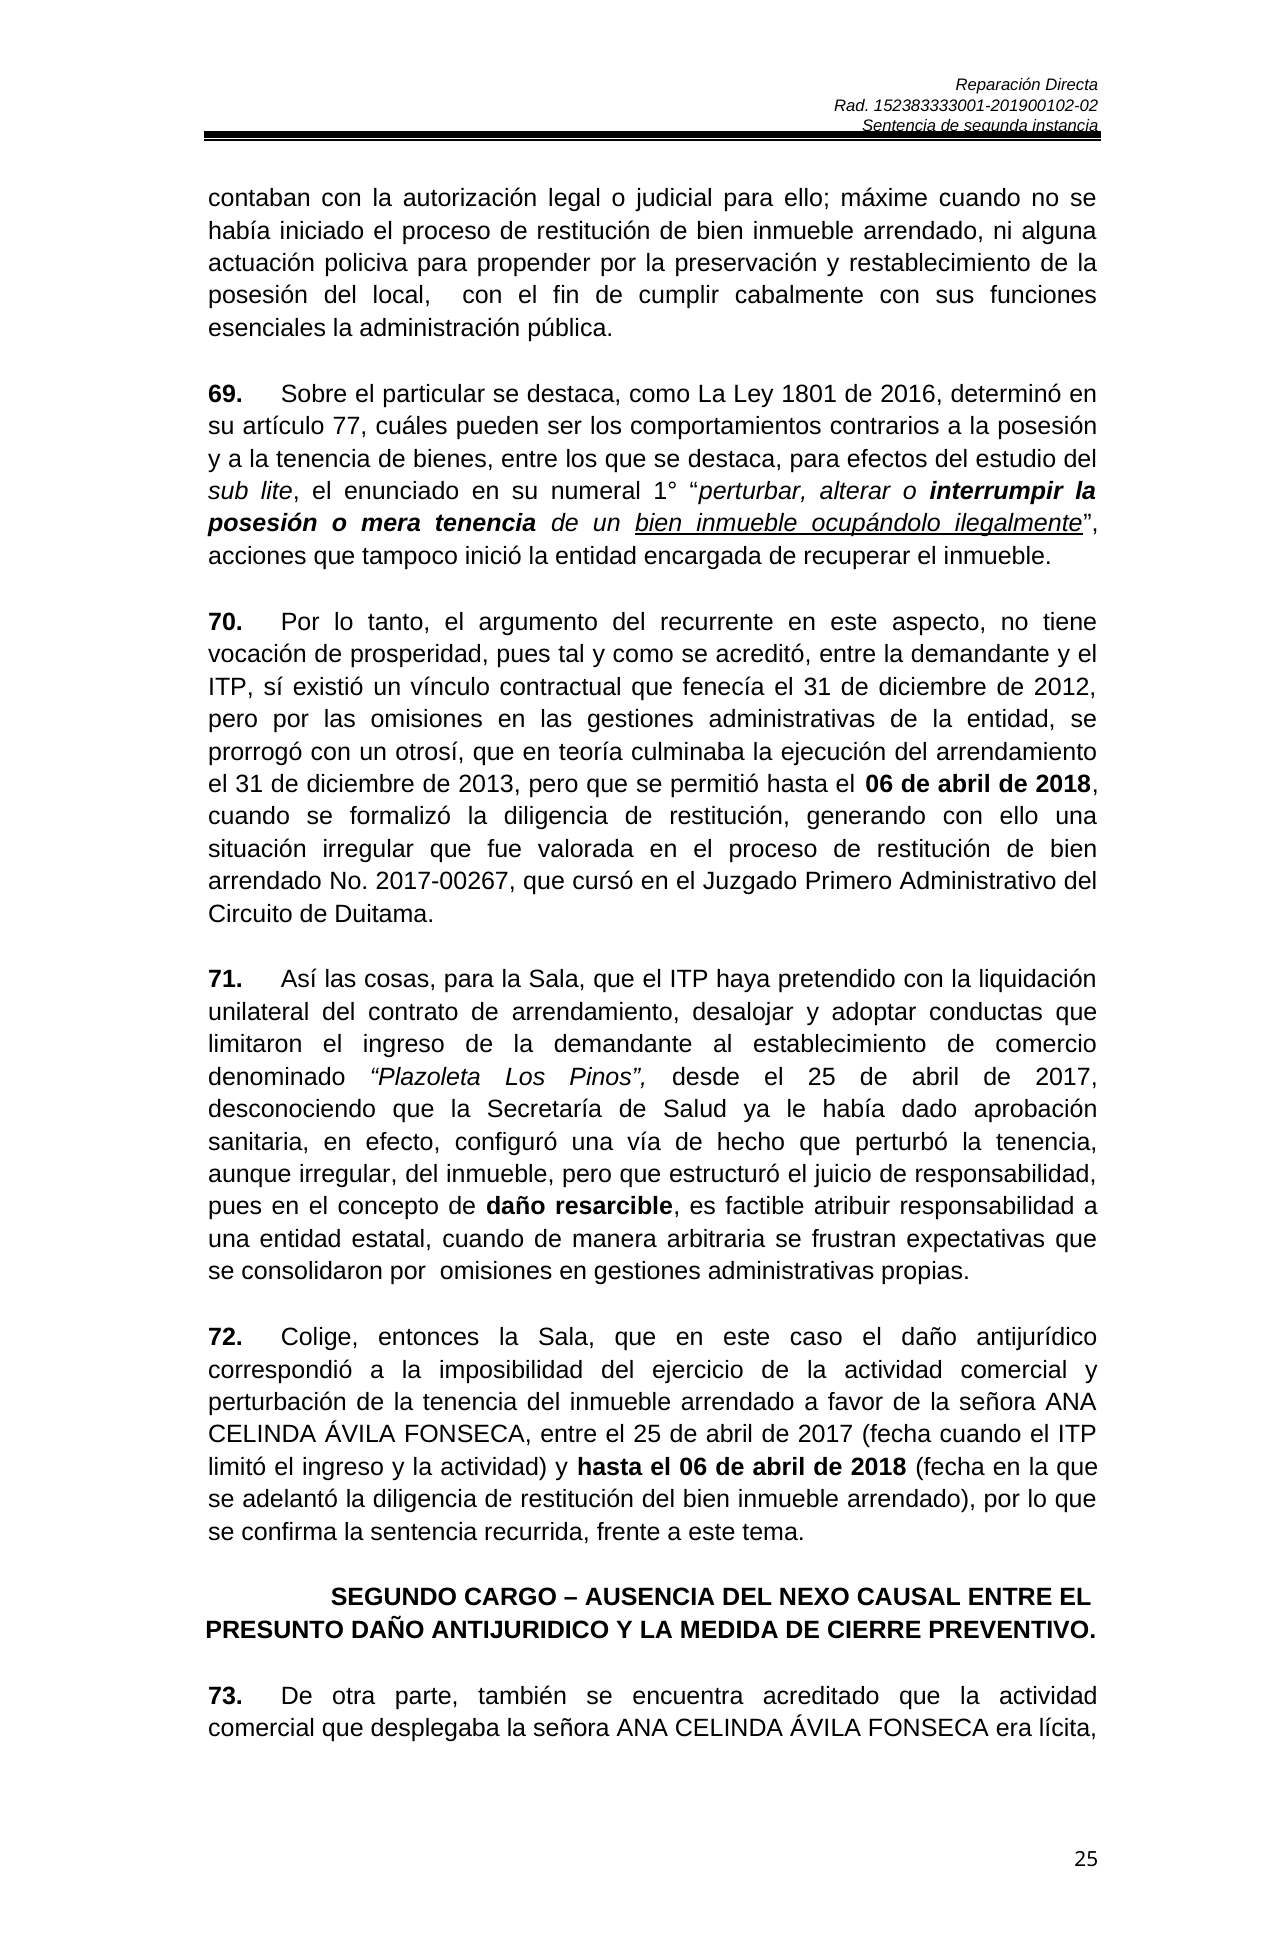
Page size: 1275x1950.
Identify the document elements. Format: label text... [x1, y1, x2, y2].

list Sobre el particular se destaca, como La Ley 1801 de 2016, determinó en su artículo 77, cuáles pueden ser los comportamientos contrarios a la posesión y a la tenencia de bienes, entre los que se destaca, para efectos del estudio del sub lite, el enunciado en su numeral 1° “perturbar, alterar o interrumpir la posesión o mera tenencia de un bien inmueble ocupándolo ilegalmente”, acciones que tampoco inició la entidad encargada de recuperar el inmueble. [208, 379, 1098, 569]
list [208, 183, 1098, 342]
list Así las cosas, para la Sala, que el ITP haya pretendido con la liquidación unilateral del contrato de arrendamiento, desalojar y adoptar conductas que limitaron el ingreso de la demandante al establecimiento de comercio denominado “Plazoleta Los Pinos”, desde el 25 de abril de 2017, desconociendo que la Secretaría de Salud ya le había dado aprobación sanitaria, en efecto, configuró una vía de hecho que perturbó la tenencia, aunque irregular, del inmueble, pero que estructuró el juicio de responsabilidad, pues en el concepto de daño resarcible, es factible atribuir responsabilidad a una entidad estatal, cuando de manera arbitraria se frustran expectativas que se consolidaron por omisiones en gestiones administrativas propias. [208, 964, 1098, 1285]
list Colige, entonces la Sala, que en este caso el daño antijurídico correspondió a la imposibilidad del ejercicio de la actividad comercial y perturbación de la tenencia del inmueble arrendado a favor de la señora ANA CELINDA ÁVILA FONSECA, entre el 25 de abril de 2017 (fecha cuando el ITP limitó el ingreso y la actividad) y hasta el 06 de abril de 2018 (fecha en la que se adelantó la diligencia de restitución del bien inmueble arrendado), por lo que se confirma la sentencia recurrida, frente a este tema. [208, 1322, 1098, 1545]
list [208, 1681, 1098, 1742]
list Por lo tanto, el argumento del recurrente en este aspecto, no tiene vocación de prosperidad, pues tal y como se acreditó, entre la demandante y el ITP, sí existió un vínculo contractual que fenecía el 31 de diciembre de 2012, pero por las omisiones en las gestiones administrativas de la entidad, se prorrogó con un otrosí, que en teoría culminaba la ejecución del arrendamiento el 31 de diciembre de 2013, pero que se permitió hasta el 06 de abril de 2018, cuando se formalizó la diligencia de restitución, generando con ello una situación irregular que fue valorada en el proceso de restitución de bien arrendado No. 2017-00267, que cursó en el Juzgado Primero Administrativo del Circuito de Duitama. [208, 607, 1098, 927]
subtitle SEGUNDO CARGO – AUSENCIA DEL NEXO CAUSAL ENTRE EL [205, 1582, 1098, 1611]
text PRESUNTO DAÑO ANTIJURIDICO Y LA MEDIDA DE CIERRE PREVENTIVO. [205, 1614, 1098, 1643]
